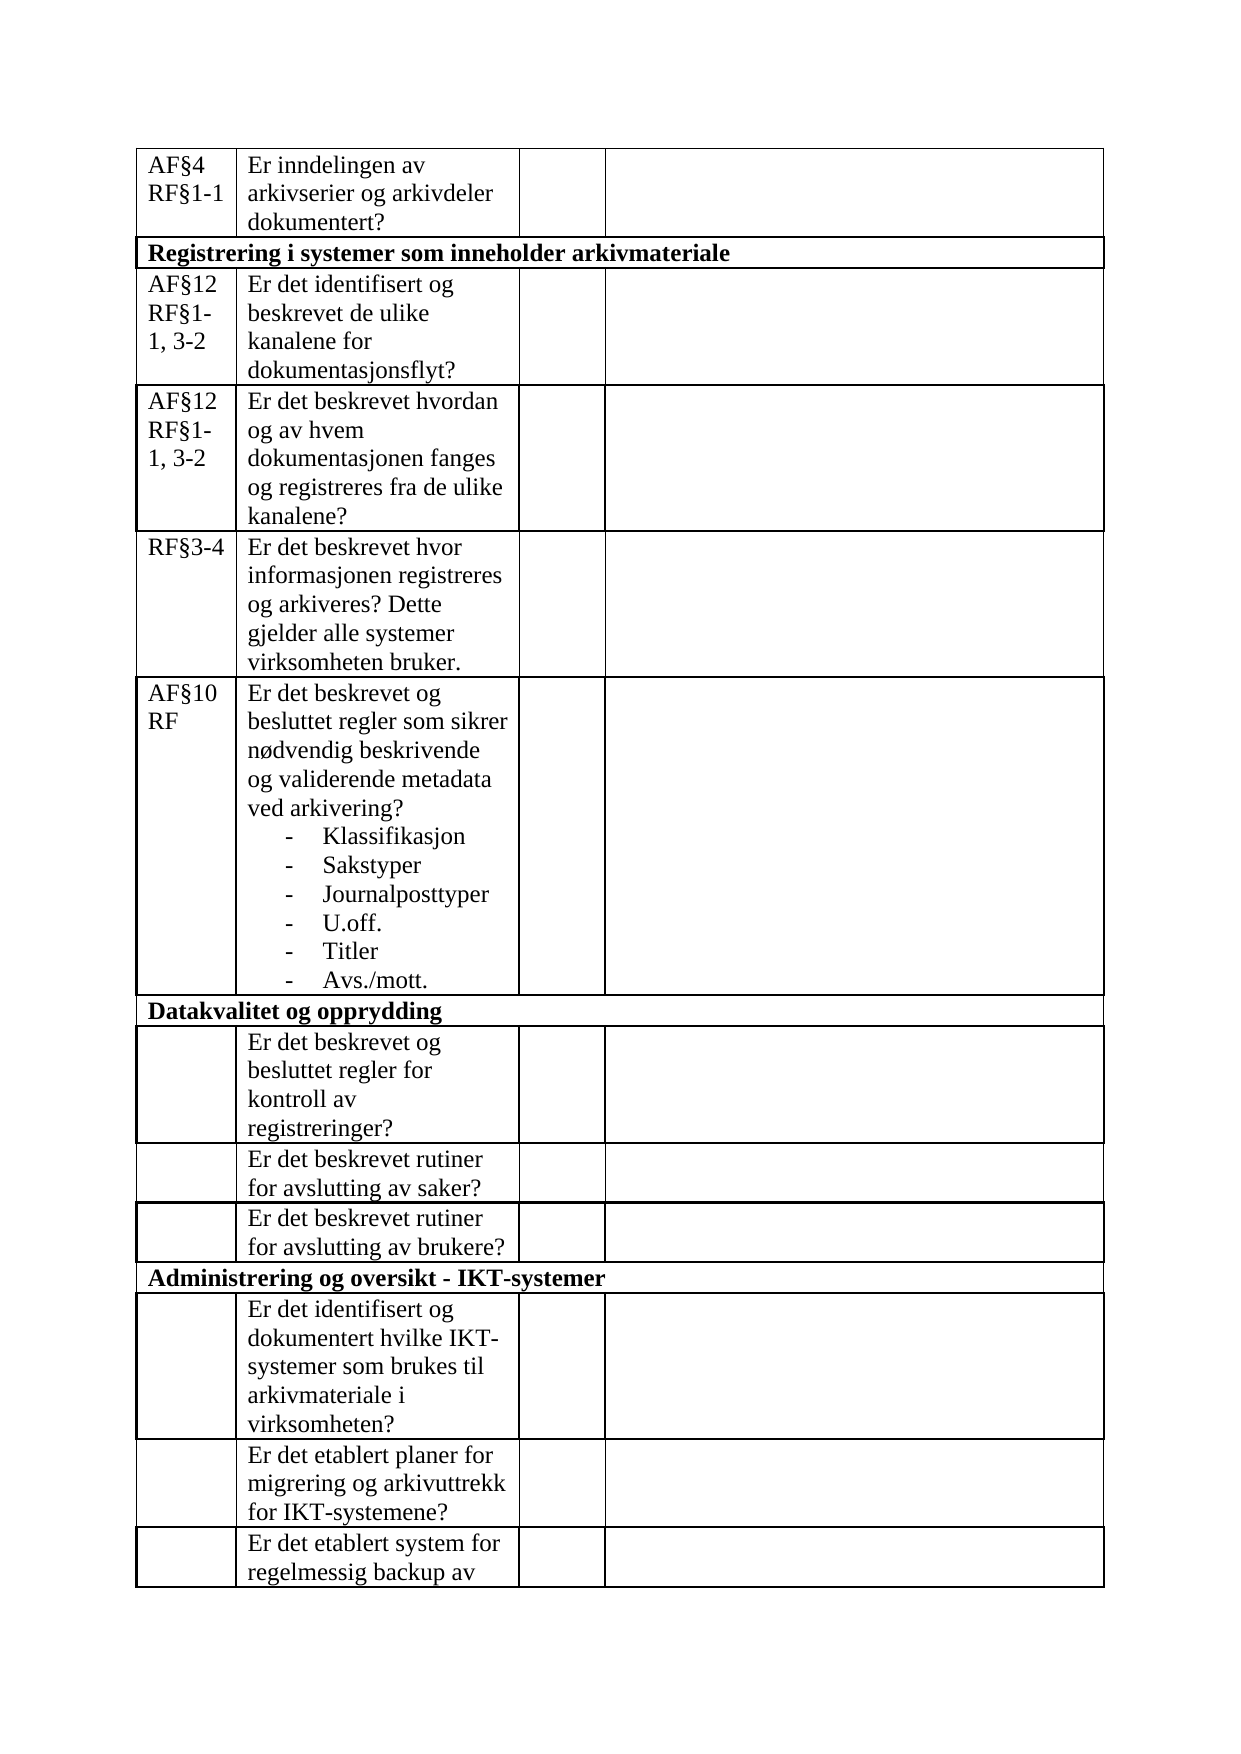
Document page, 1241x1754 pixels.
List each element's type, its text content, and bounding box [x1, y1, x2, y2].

table_cell [520, 149, 605, 236]
table_cell [606, 1204, 1103, 1261]
table_cell [138, 1294, 235, 1438]
table_cell Er det beskrevet rutiner for avslutting av brukere? [237, 1204, 518, 1261]
table_cell Er det beskrevet og besluttet regler for kontroll av registreringer? [237, 1027, 518, 1142]
table_cell [606, 678, 1103, 994]
table_cell RF§3-4 [137, 532, 236, 676]
table_cell [520, 532, 605, 676]
table_cell Datakvalitet og opprydding [137, 996, 1103, 1025]
table_cell [520, 1144, 605, 1201]
table_cell Er det identifisert og beskrevet de ulike kanalene for dokumentasjonsflyt? [237, 269, 519, 384]
table_cell [606, 532, 1103, 676]
table_cell [520, 1294, 604, 1438]
table_cell [606, 149, 1103, 236]
table_cell AF§10 RF [138, 678, 235, 994]
table_cell [520, 386, 604, 530]
table_cell Er det beskrevet hvor informasjonen registreres og arkiveres? Dette gjelder alle systemer virksomheten bruker. [237, 532, 519, 676]
table_cell [138, 1027, 235, 1142]
table_cell [606, 1144, 1103, 1201]
table_cell [520, 678, 604, 994]
table_cell [606, 386, 1103, 530]
table_cell [606, 1440, 1103, 1526]
table_cell [138, 1528, 235, 1586]
table_cell [520, 1440, 605, 1526]
table_cell Er inndelingen av arkivserier og arkivdeler dokumentert? [237, 149, 519, 236]
table_cell Registrering i systemer som inneholder arkivmateriale [138, 238, 1103, 267]
table_cell [520, 1204, 604, 1261]
table_cell Er det etablert planer for migrering og arkivuttrekk for IKT-systemene? [237, 1440, 519, 1526]
table_cell [520, 1528, 604, 1586]
table_cell AF§12 RF§1-1, 3-2 [137, 269, 236, 384]
table_cell Er det identifisert og dokumentert hvilke IKT-systemer som brukes til arkivmateriale i virksomheten? [237, 1294, 518, 1438]
table_cell [137, 1144, 236, 1201]
table_cell AF§12 RF§1-1, 3-2 [138, 386, 235, 530]
table_cell [520, 269, 605, 384]
table_cell Administrering og oversikt - IKT-systemer [137, 1263, 1103, 1292]
table_cell [606, 269, 1103, 384]
table_cell AF§4 RF§1-1 [137, 149, 236, 236]
table_cell [138, 1204, 235, 1261]
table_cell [237, 1528, 518, 1586]
table_cell Er det beskrevet rutiner for avslutting av saker? [237, 1144, 519, 1201]
table_cell [606, 1027, 1103, 1142]
table_cell [606, 1528, 1103, 1586]
table_cell Er det beskrevet hvordan og av hvem dokumentasjonen fanges og registreres fra de ulike kanalene? [237, 386, 518, 530]
table_cell [520, 1027, 604, 1142]
table_cell [137, 1440, 236, 1526]
table_cell Er det beskrevet og besluttet regler som sikrer nødvendig beskrivende og validerende metadata ved arkivering? Klassifikasjon Sakstyper Journalposttyper U.off. Titler Avs./mott. [237, 678, 518, 994]
table_cell [606, 1294, 1103, 1438]
